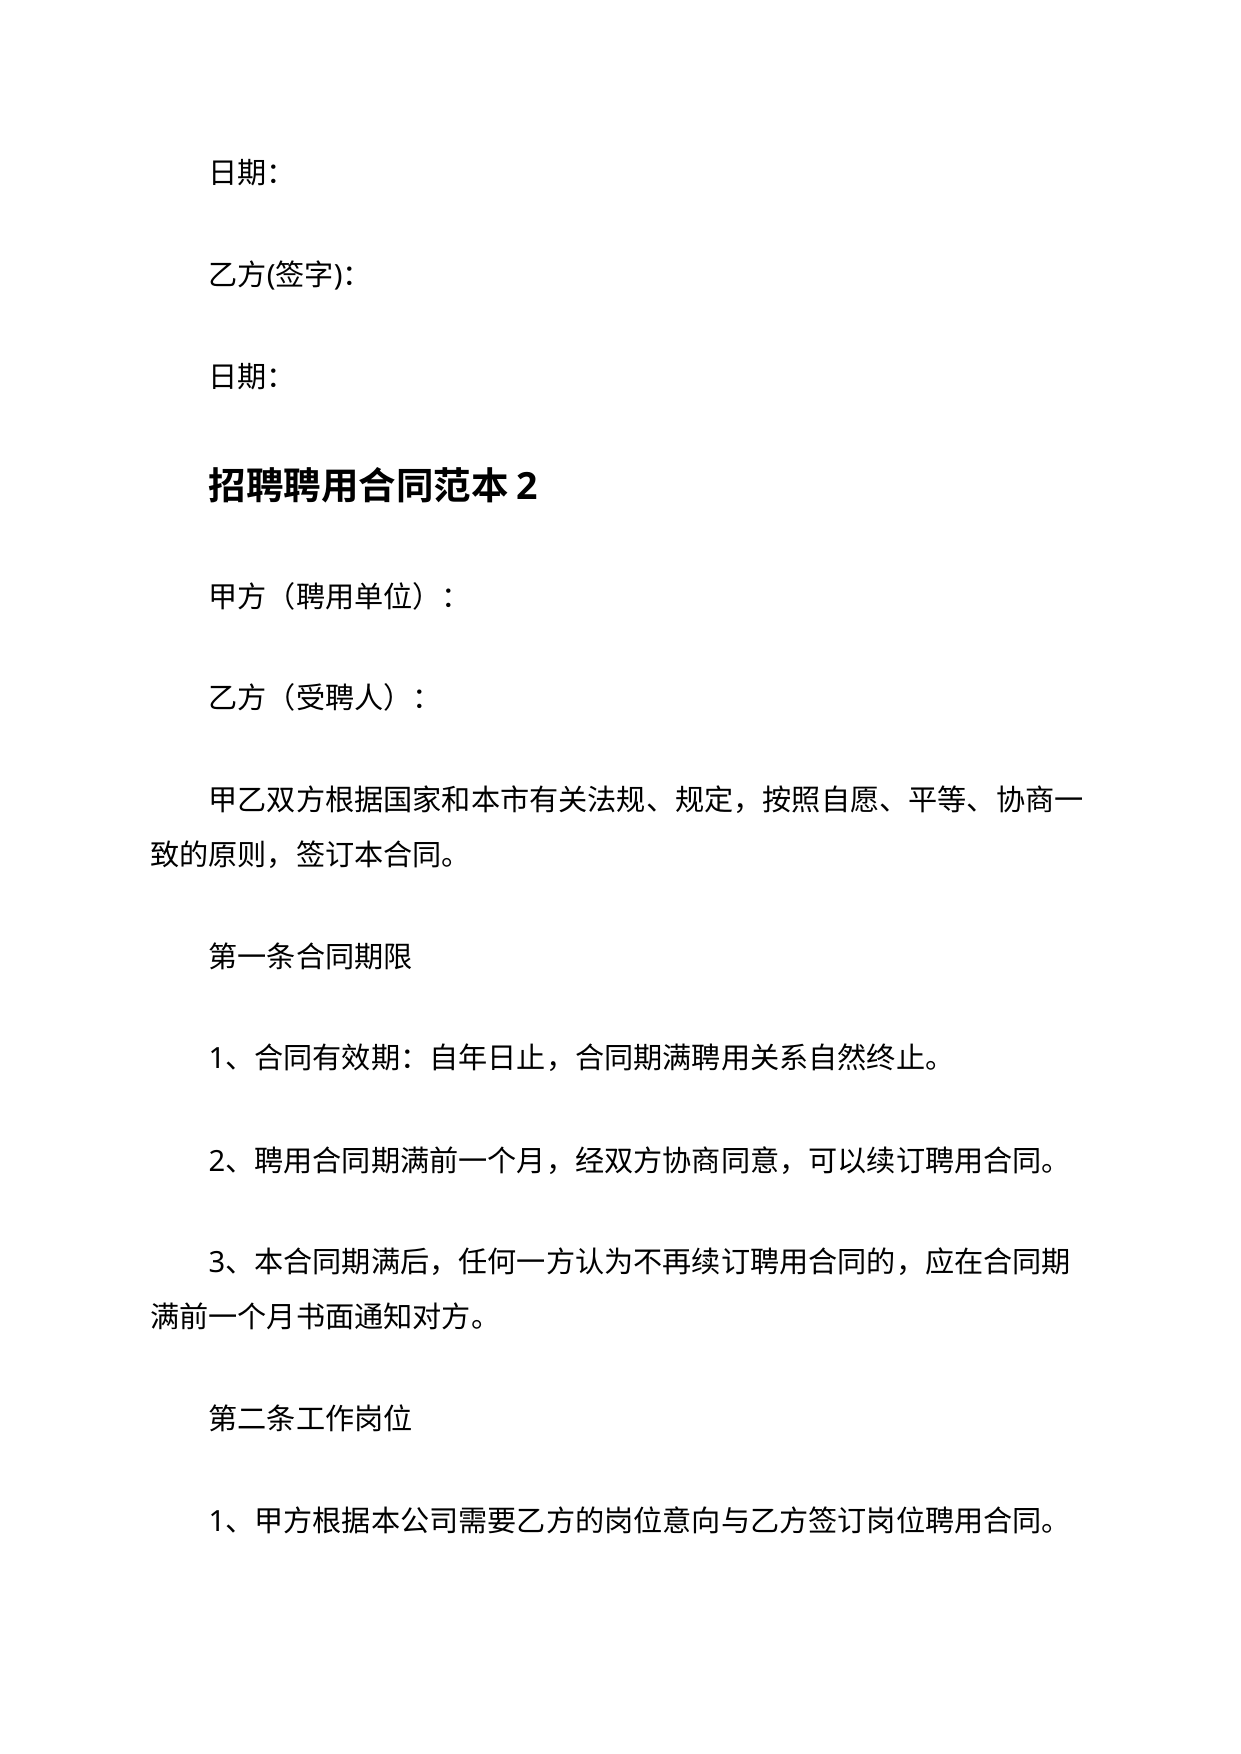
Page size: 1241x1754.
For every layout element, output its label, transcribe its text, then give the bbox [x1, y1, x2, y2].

text 2、聘用合同期满前一个月，经双方协商同意，可以续订聘用合同。 [150, 1137, 1090, 1179]
text 甲方（聘用单位）： [150, 573, 1090, 615]
text 1、甲方根据本公司需要乙方的岗位意向与乙方签订岗位聘用合同。 [150, 1498, 1090, 1540]
text 甲乙双方根据国家和本市有关法规、规定，按照自愿、平等、协商一致的原则，签订本合同。 [150, 777, 1090, 874]
text 乙方(签字)： [150, 252, 1090, 294]
text 乙方（受聘人）： [150, 675, 1090, 717]
text 招聘聘用合同范本2 [150, 456, 1090, 510]
text 日期： [150, 150, 1090, 192]
text 第一条合同期限 [150, 933, 1090, 976]
text 3、本合同期满后，任何一方认为不再续订聘用合同的，应在合同期满前一个月书面通知对方。 [150, 1239, 1090, 1336]
text 第二条工作岗位 [150, 1396, 1090, 1438]
text 1、合同有效期：自年日止，合同期满聘用关系自然终止。 [150, 1035, 1090, 1077]
text 日期： [150, 354, 1090, 396]
